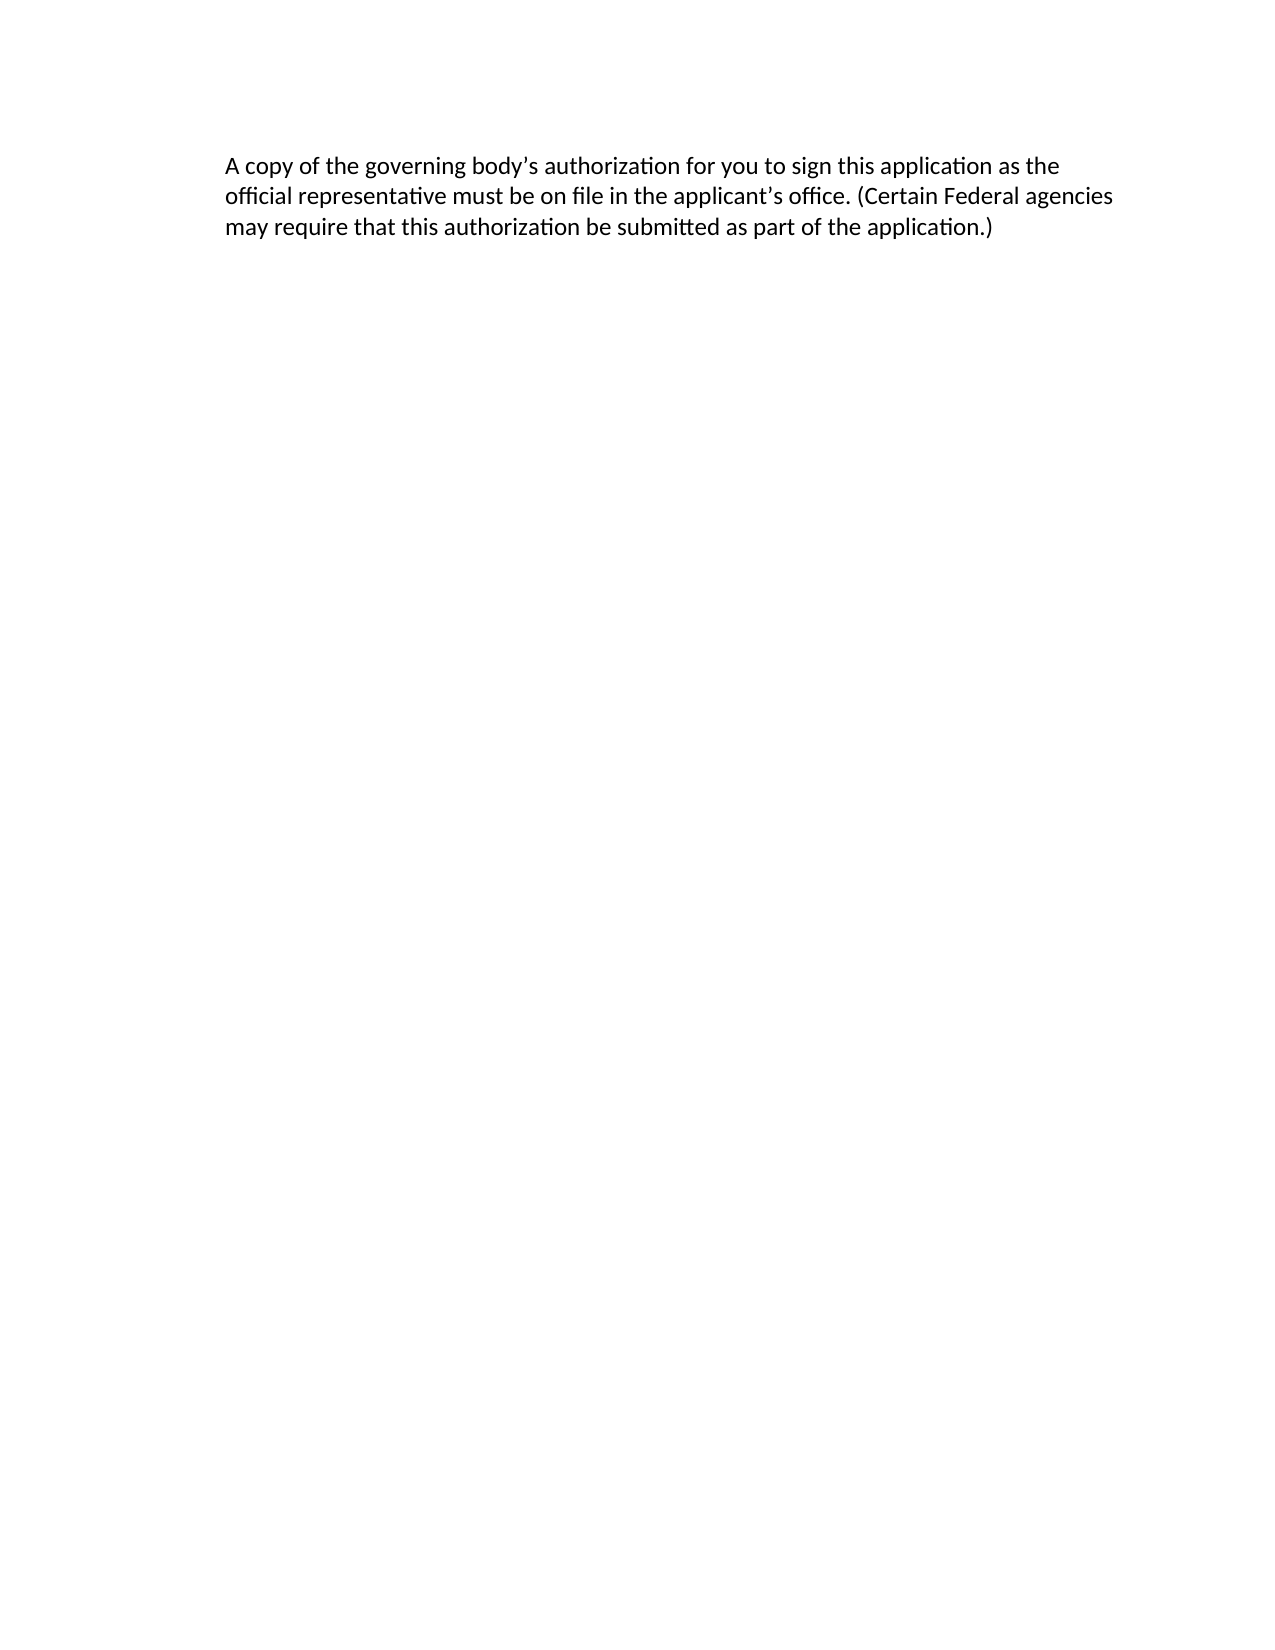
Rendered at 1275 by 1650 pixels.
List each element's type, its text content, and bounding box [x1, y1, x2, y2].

text A copy of the governing body’s authorization for you to sign this application as the official representative must be on file in the applicant’s office. (Certain Federal agencies may require that this authorization be submitted as part of the application.) [225, 150, 1125, 242]
